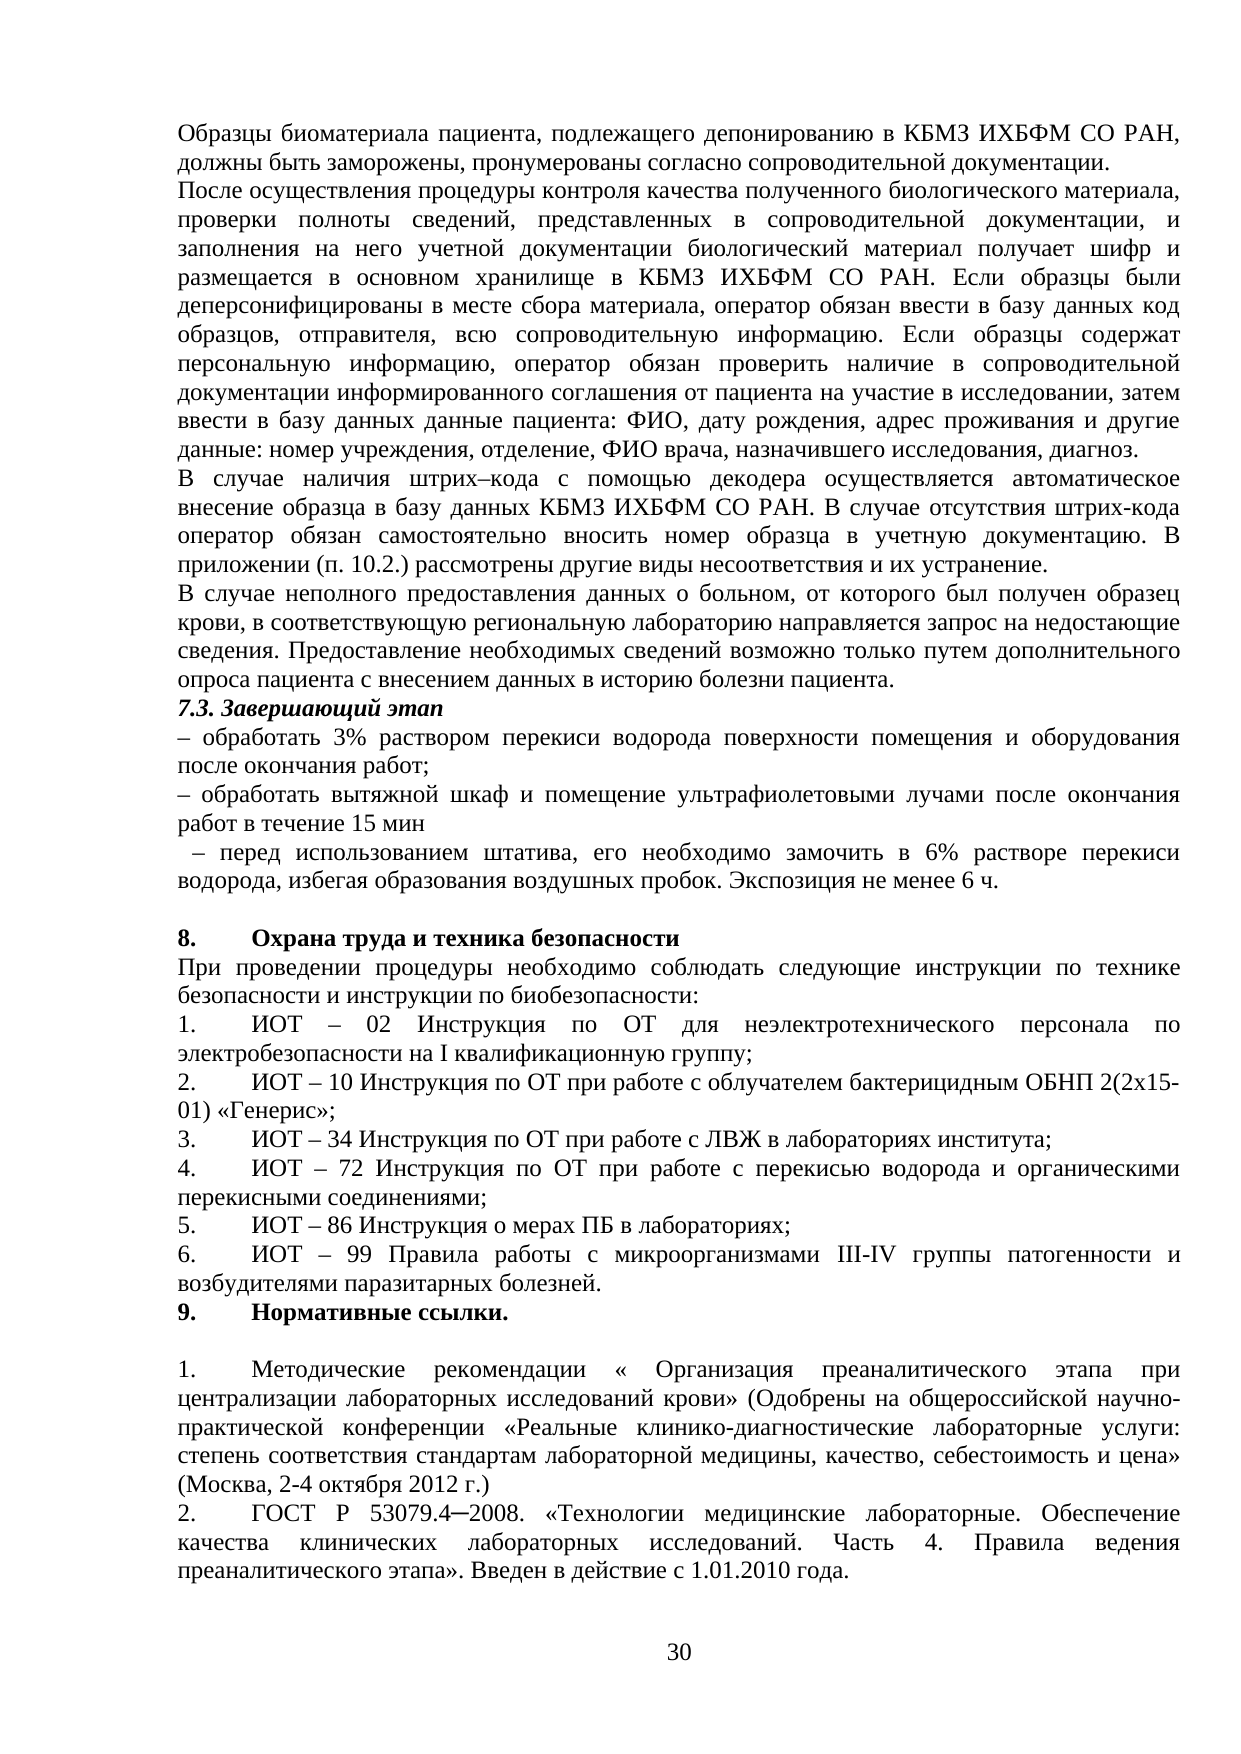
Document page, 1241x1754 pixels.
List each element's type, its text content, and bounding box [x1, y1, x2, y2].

list ИОТ – 86 Инструкция о мерах ПБ в лабораториях; [177, 1211, 1181, 1239]
list Нормативные ссылки. [177, 1297, 1181, 1326]
text При проведении процедуры необходимо соблюдать следующие инструкции по технике безопасности и инструкции по биобезопасности: [177, 952, 1181, 1009]
text – обработать 3% раствором перекиси водорода поверхности помещения и оборудования после окончания работ; [177, 722, 1181, 779]
text 7.3. Завершающий этап [177, 693, 1181, 722]
text Образцы биоматериала пациента, подлежащего депонированию в КБМЗ ИХБФМ СО РАН, должны быть заморожены, пронумерованы согласно сопроводительной документации. [177, 118, 1181, 176]
text – обработать вытяжной шкаф и помещение ультрафиолетовыми лучами после окончания работ в течение 15 мин [177, 779, 1181, 837]
list ИОТ – 99 Правила работы с микроорганизмами III-IV группы патогенности и возбудителями паразитарных болезней. [177, 1239, 1181, 1297]
list Охрана труда и техника безопасности [177, 923, 1181, 952]
text В случае наличия штрих–кода с помощью декодера осуществляется автоматическое внесение образца в базу данных КБМЗ ИХБФМ СО РАН. В случае отсутствия штрих-кода оператор обязан самостоятельно вносить номер образца в учетную документацию. В приложении (п. 10.2.) рассмотрены другие виды несоответствия и их устранение. [177, 463, 1181, 578]
list Методические рекомендации « Организация преаналитического этапа при централизации лабораторных исследований крови» (Одобрены на общероссийской научно-практической конференции «Реальные клинико-диагностические лабораторные услуги: степень соответствия стандартам лабораторной медицины, качество, себестоимость и цена» (Москва, 2-4 октября 2012 г.) [177, 1354, 1181, 1498]
text – перед использованием штатива, его необходимо замочить в 6% растворе перекиси водорода, избегая образования воздушных пробок. Экспозиция не менее 6 ч. [177, 837, 1181, 894]
text После осуществления процедуры контроля качества полученного биологического материала, проверки полноты сведений, представленных в сопроводительной документации, и заполнения на него учетной документации биологический материал получает шифр и размещается в основном хранилище в КБМЗ ИХБФМ СО РАН. Если образцы были деперсонифицированы в месте сбора материала, оператор обязан ввести в базу данных код образцов, отправителя, всю сопроводительную информацию. Если образцы содержат персональную информацию, оператор обязан проверить наличие в сопроводительной документации информированного соглашения от пациента на участие в исследовании, затем ввести в базу данных данные пациента: ФИО, дату рождения, адрес проживания и другие данные: номер учреждения, отделение, ФИО врача, назначившего исследования, диагноз. [177, 176, 1181, 463]
list ИОТ – 34 Инструкция по ОТ при работе с ЛВЖ в лабораториях института; [177, 1124, 1181, 1153]
list ГОСТ Р 53079.4─2008. «Технологии медицинские лабораторные. Обеспечение качества клинических лабораторных исследований. Часть 4. Правила ведения преаналитического этапа». Введен в действие с 1.01.2010 года. [177, 1498, 1181, 1584]
text В случае неполного предоставления данных о больном, от которого был получен образец крови, в соответствующую региональную лабораторию направляется запрос на недостающие сведения. Предоставление необходимых сведений возможно только путем дополнительного опроса пациента с внесением данных в историю болезни пациента. [177, 578, 1181, 693]
list ИОТ – 72 Инструкция по ОТ при работе с перекисью водорода и органическими перекисными соединениями; [177, 1153, 1181, 1211]
list ИОТ – 10 Инструкция по ОТ при работе с облучателем бактерицидным ОБНП 2(2х15-01) «Генерис»; [177, 1067, 1181, 1124]
list ИОТ – 02 Инструкция по ОТ для неэлектротехнического персонала по электробезопасности на I квалификационную группу; [177, 1009, 1181, 1067]
